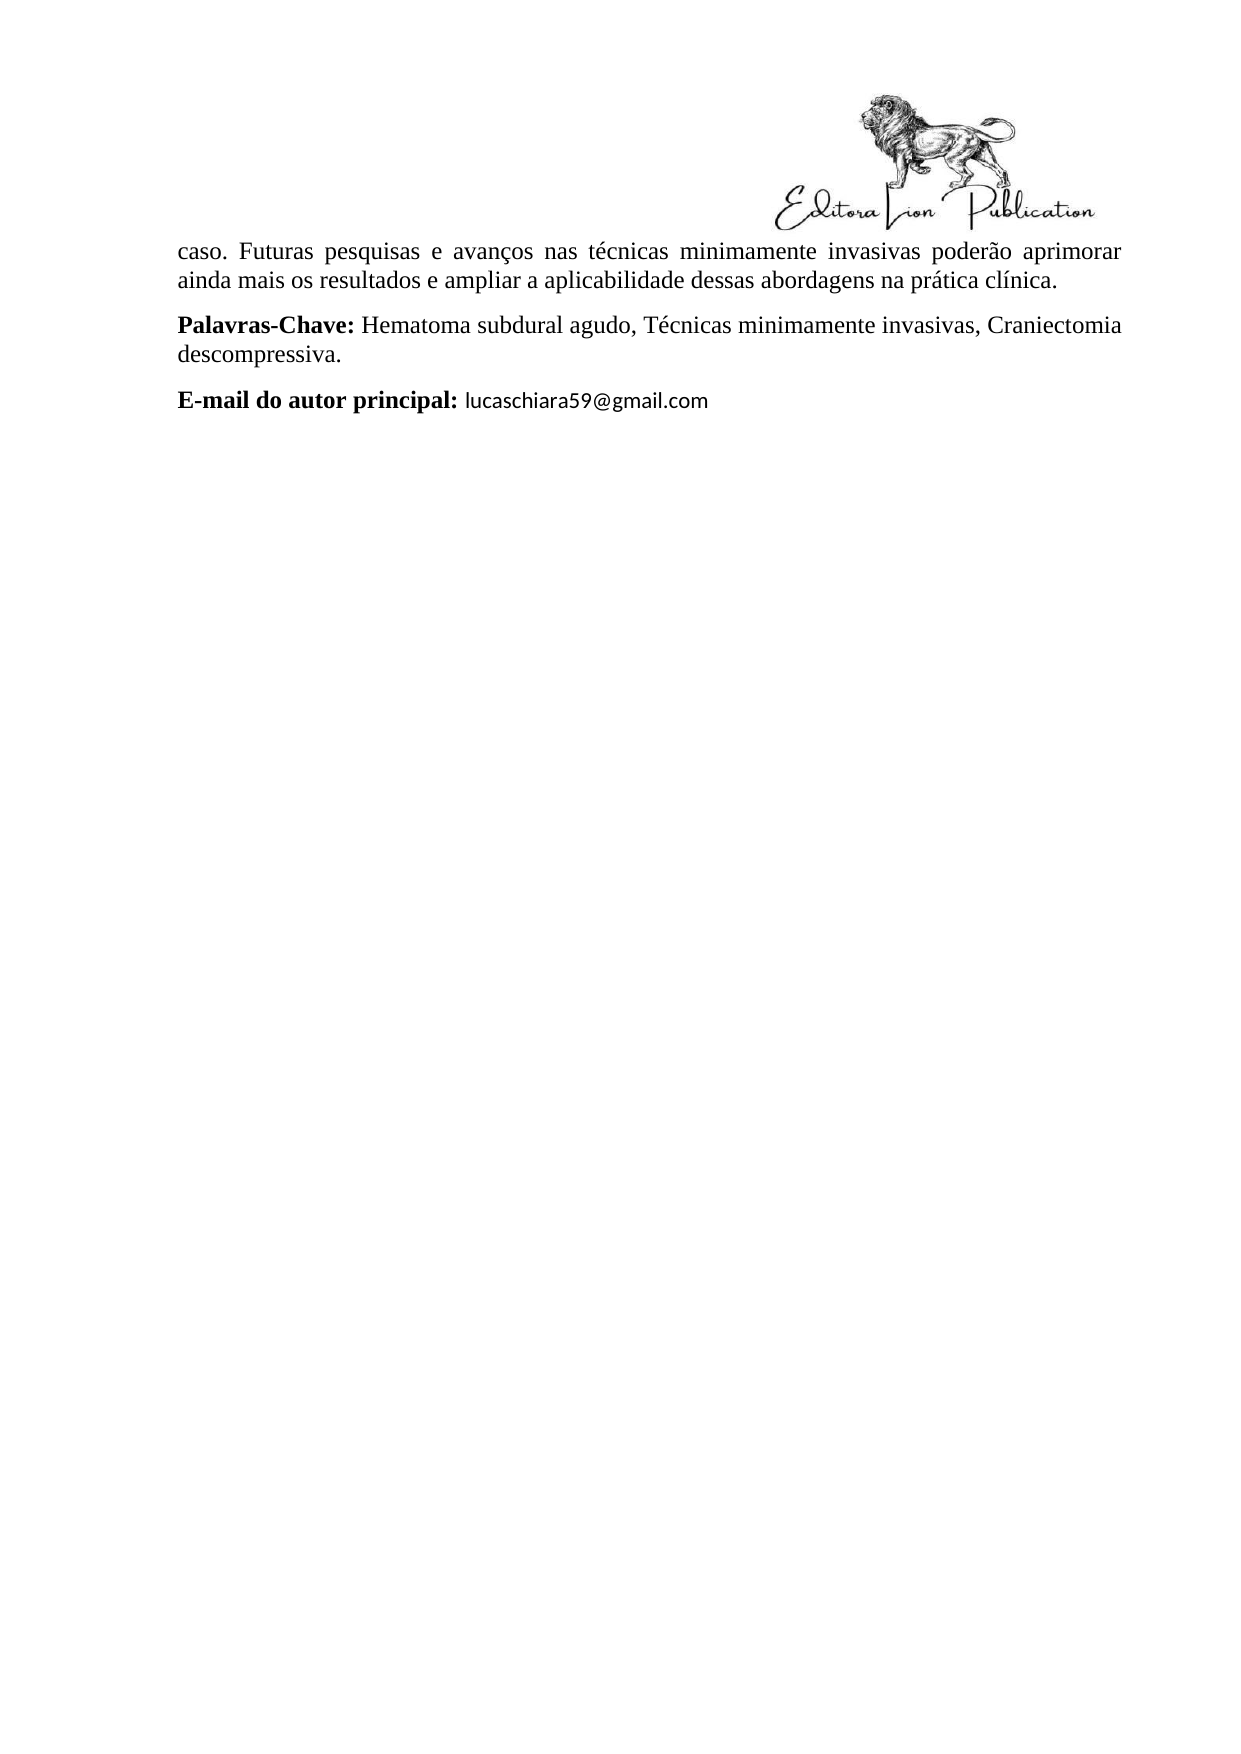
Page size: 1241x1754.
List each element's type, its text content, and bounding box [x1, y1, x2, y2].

text E-mail do autor principal: lucaschiara59@gmail.com [177, 385, 1122, 414]
picture [752, 93, 1116, 177]
text Palavras-Chave: Hematoma subdural agudo, Técnicas minimamente invasivas, Craniectomia descompressiva. [177, 311, 1122, 368]
